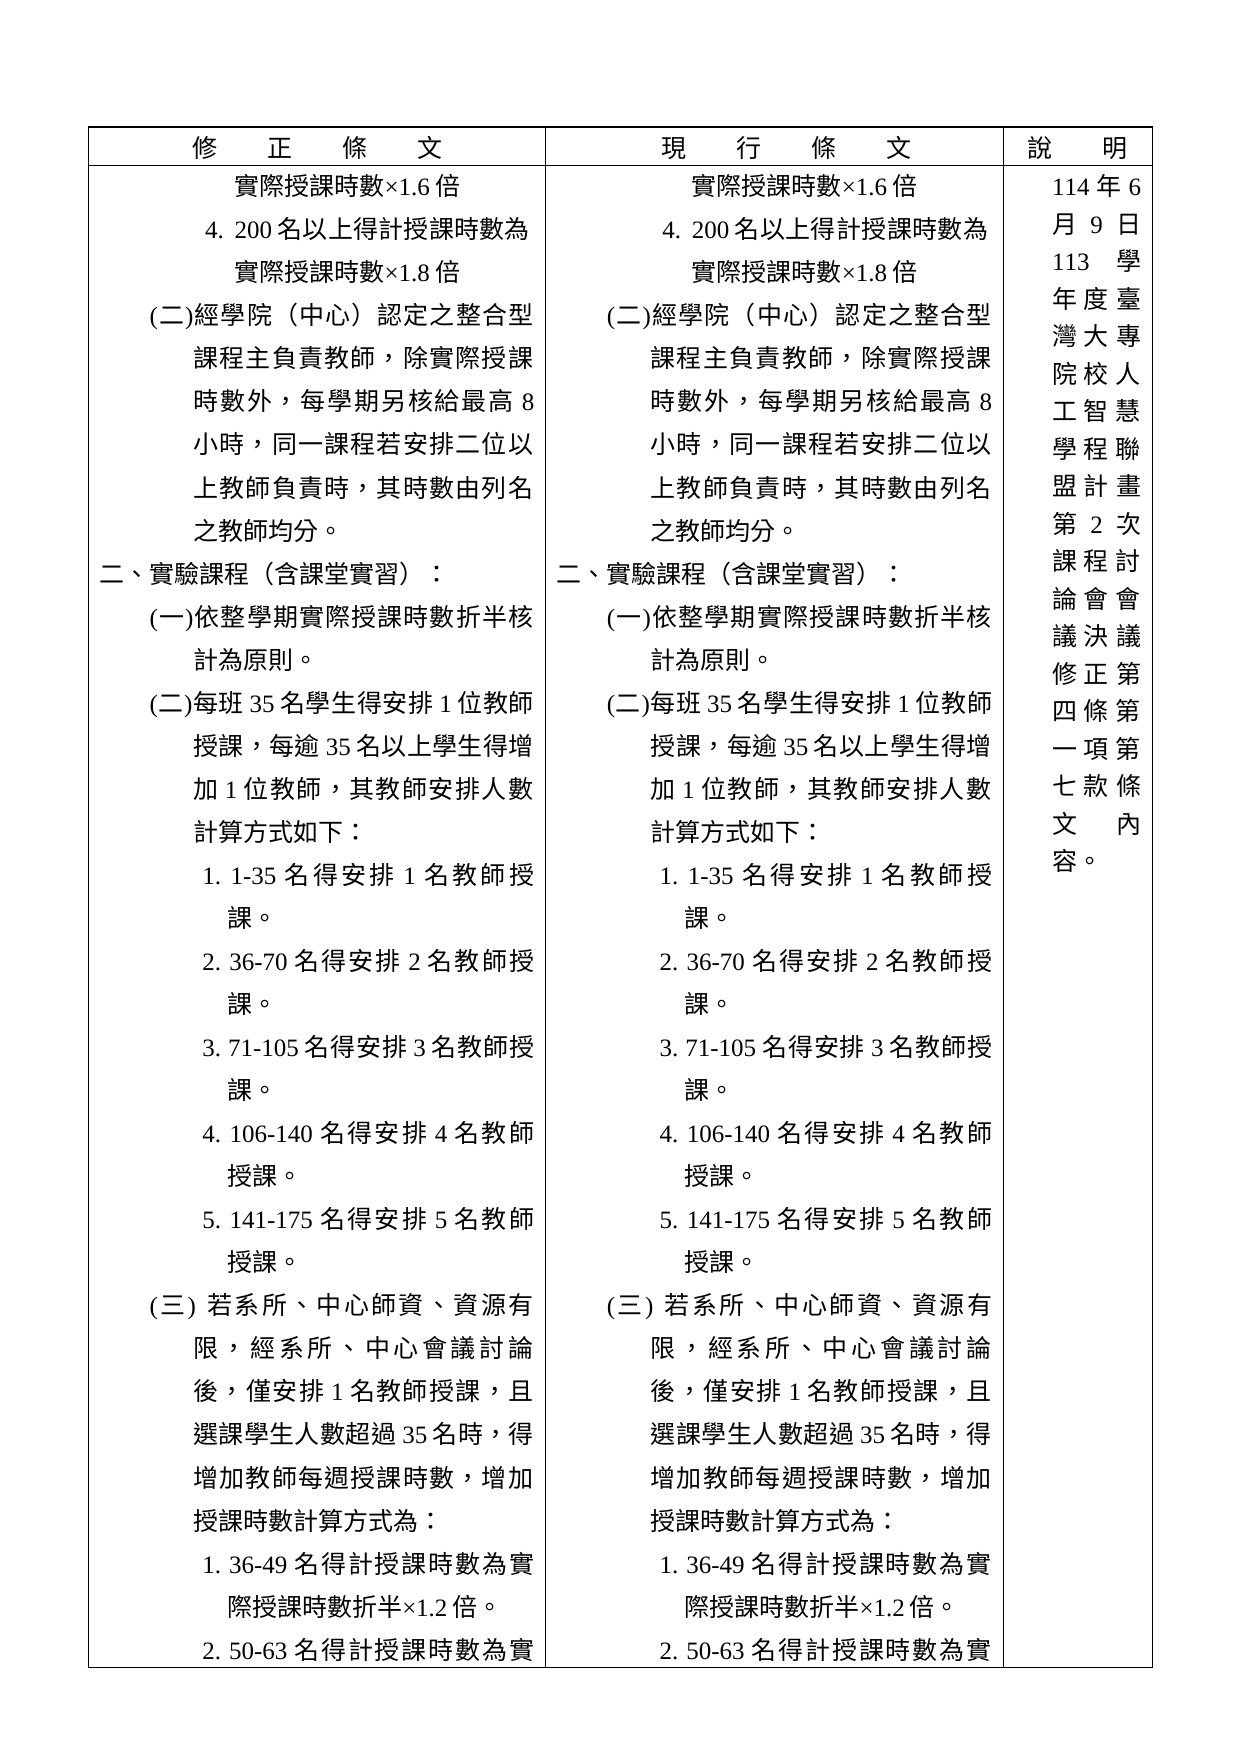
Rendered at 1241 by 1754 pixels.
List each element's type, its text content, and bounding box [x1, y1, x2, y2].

table_header 現 行 條 文 [546, 128, 1003, 165]
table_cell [546, 166, 1003, 1667]
table_header 說 明 [1004, 128, 1152, 165]
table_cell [1004, 166, 1152, 1667]
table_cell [89, 166, 545, 1667]
table_header 修 正 條 文 [89, 128, 545, 165]
